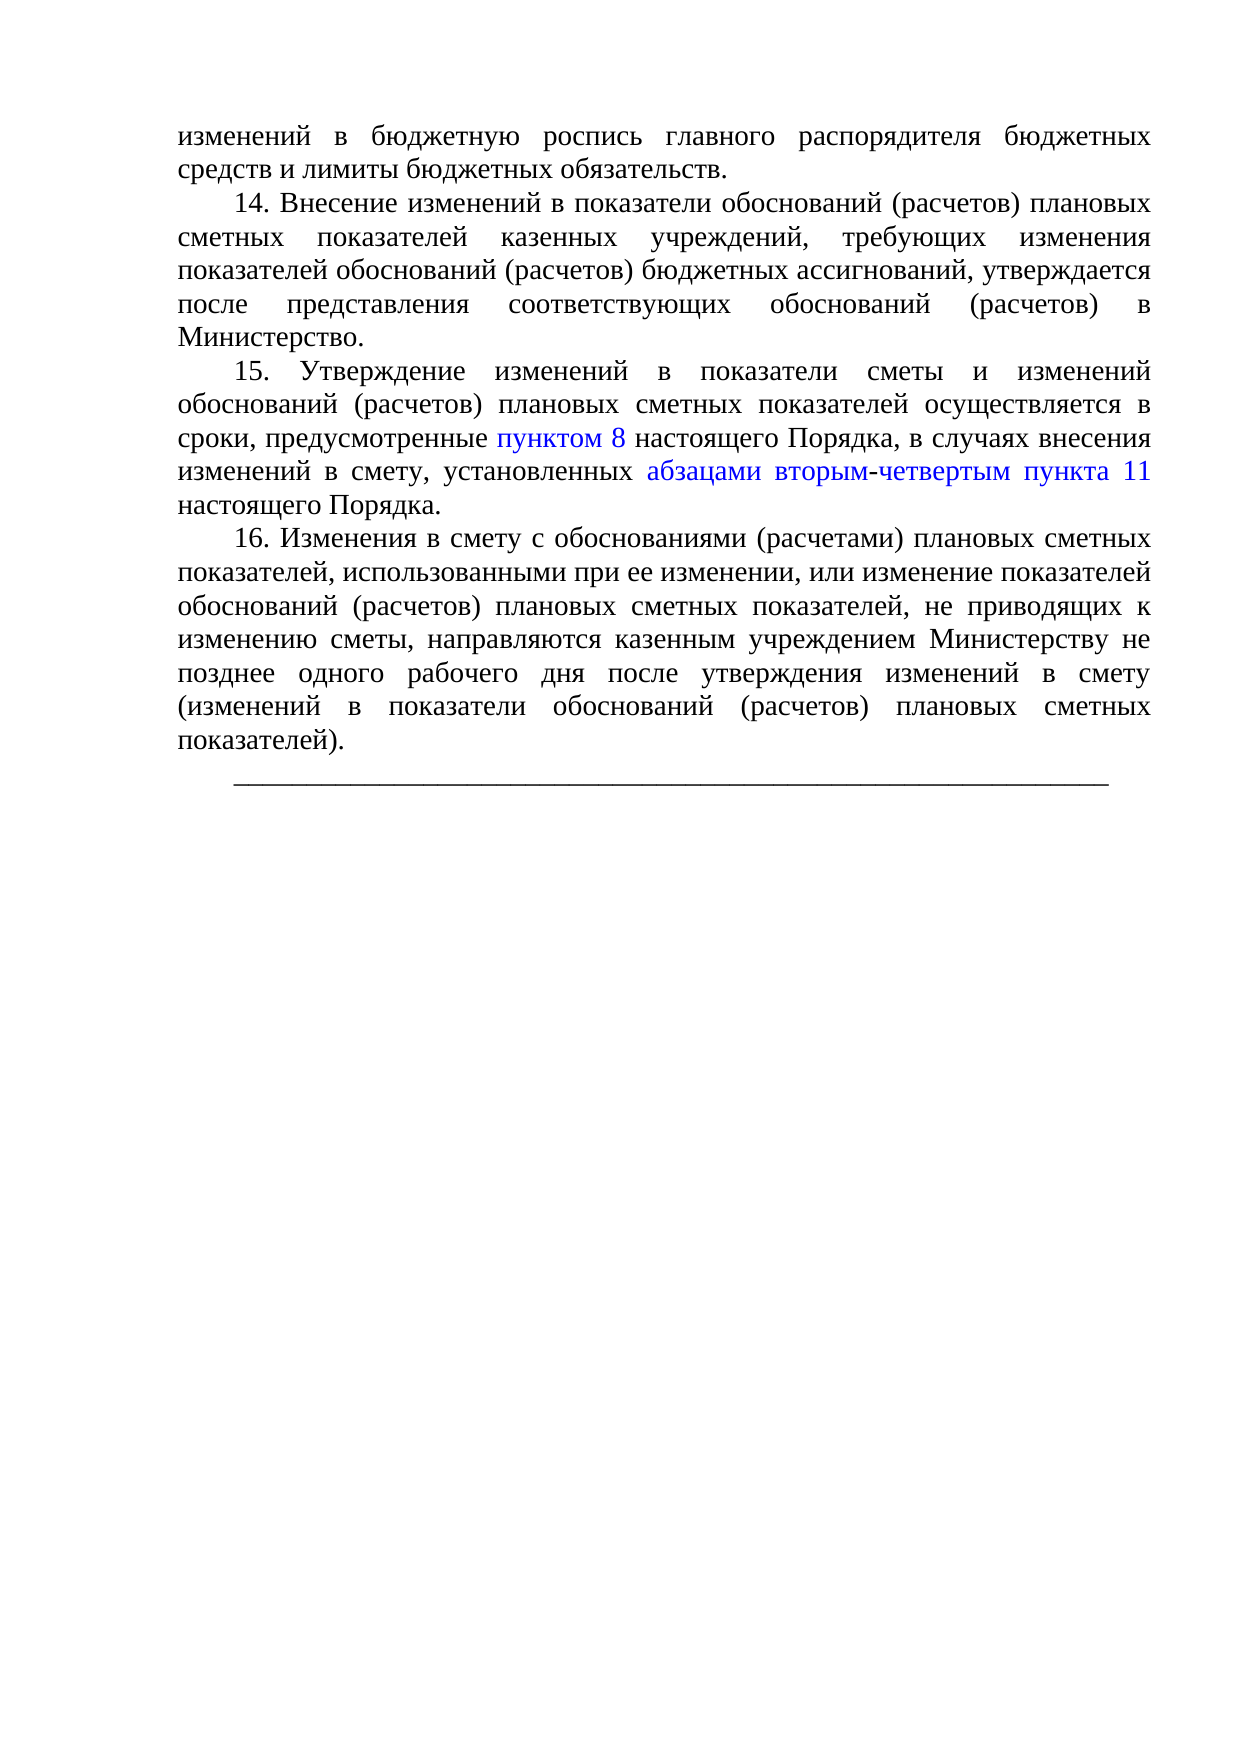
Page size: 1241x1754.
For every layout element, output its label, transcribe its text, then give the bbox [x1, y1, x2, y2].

text ____________________________________________________________ [177, 755, 1152, 789]
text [177, 118, 1152, 185]
text 14. Внесение изменений в показатели обоснований (расчетов) плановых сметных показателей казенных учреждений, требующих изменения показателей обоснований (расчетов) бюджетных ассигнований, утверждается после представления соответствующих обоснований (расчетов) в Министерство. [177, 185, 1152, 353]
text 16. Изменения в смету с обоснованиями (расчетами) плановых сметных показателей, использованными при ее изменении, или изменение показателей обоснований (расчетов) плановых сметных показателей, не приводящих к изменению сметы, направляются казенным учреждением Министерству не позднее одного рабочего дня после утверждения изменений в смету (изменений в показатели обоснований (расчетов) плановых сметных показателей). [177, 521, 1152, 755]
text 15. Утверждение изменений в показатели сметы и изменений обоснований (расчетов) плановых сметных показателей осуществляется в сроки, предусмотренные пунктом 8 настоящего Порядка, в случаях внесения изменений в смету, установленных абзацами вторым-четвертым пункта 11 настоящего Порядка. [177, 353, 1152, 521]
